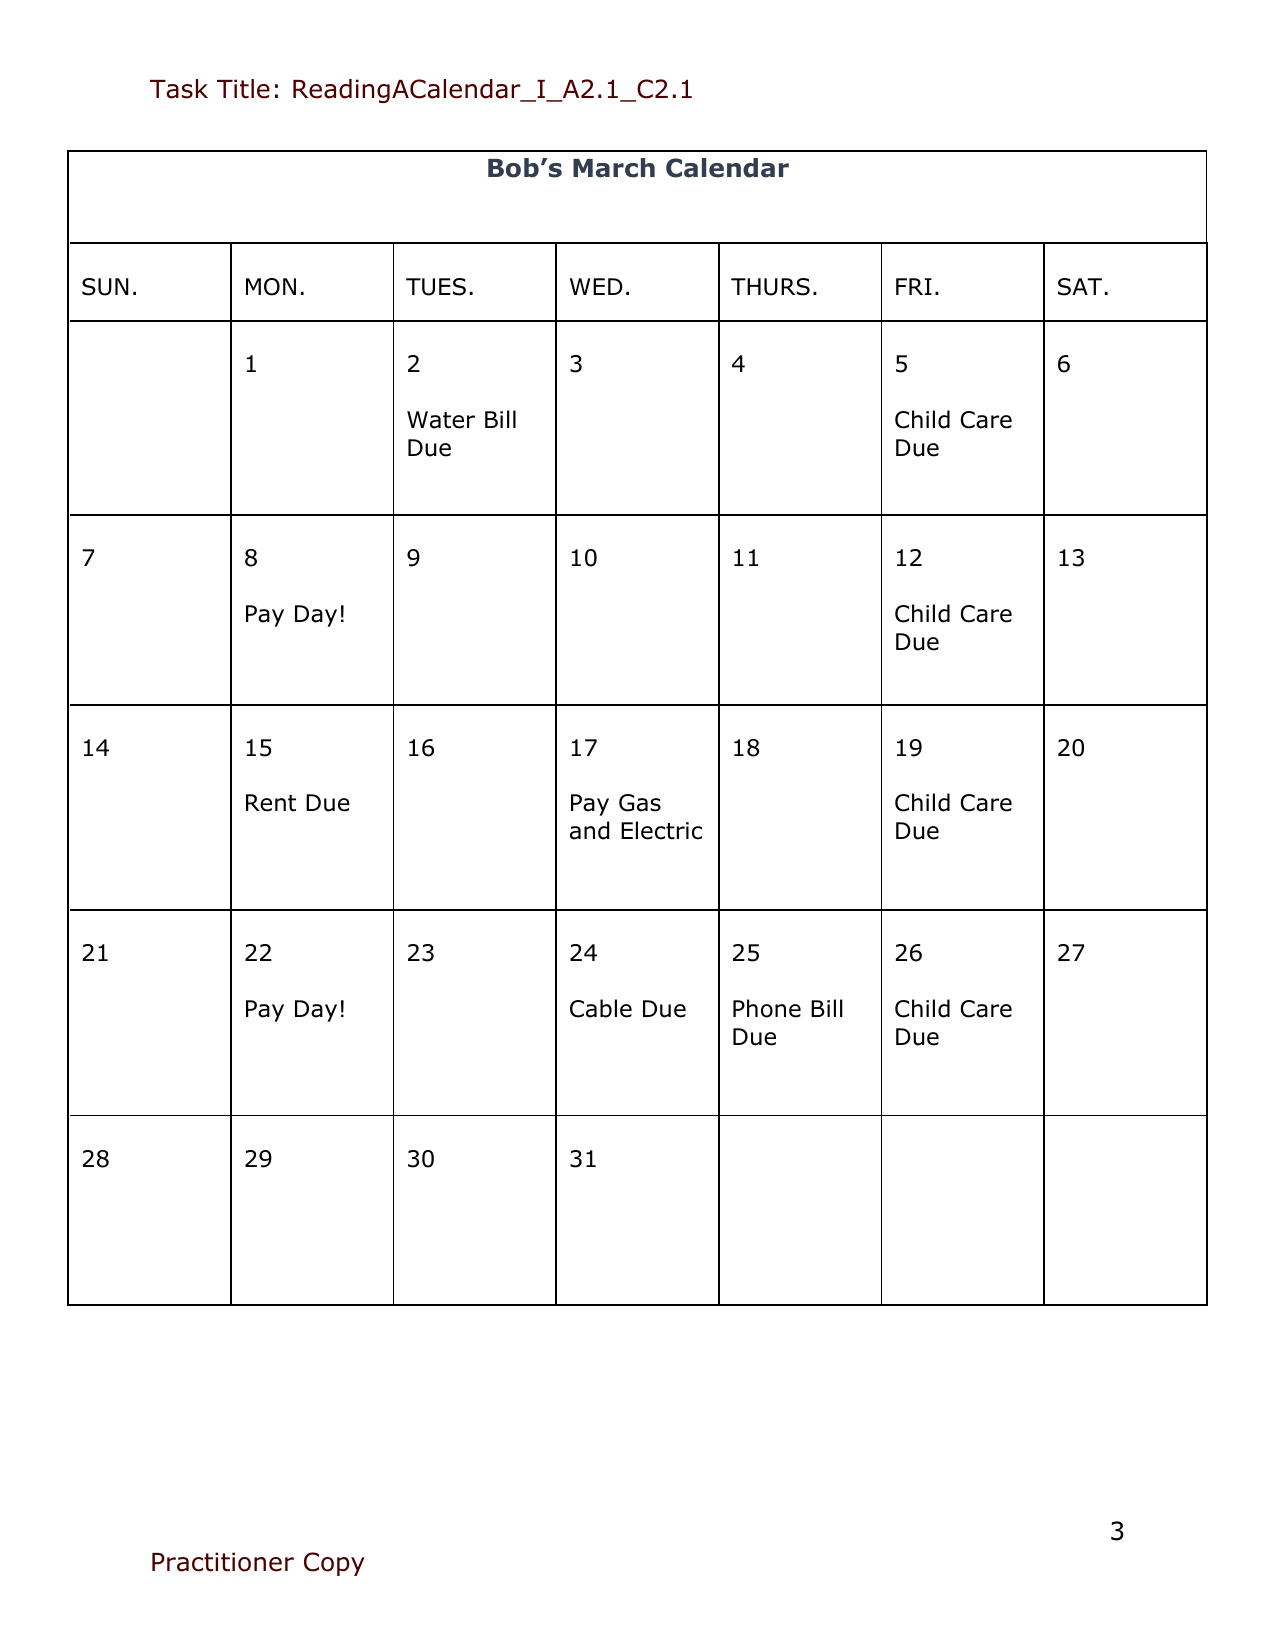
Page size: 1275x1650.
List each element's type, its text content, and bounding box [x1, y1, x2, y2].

table_cell 9 [394, 516, 555, 704]
table_cell 5 Child Care Due [882, 322, 1043, 514]
table_cell MON. [232, 244, 393, 320]
table_cell 16 [394, 706, 555, 909]
table_cell [720, 1116, 881, 1304]
table_cell [1045, 1116, 1206, 1304]
table_cell 26 Child Care Due [882, 911, 1043, 1114]
table_cell 11 [720, 516, 881, 704]
table_cell TUES. [394, 244, 555, 320]
table_cell 24 Cable Due [557, 911, 718, 1114]
table_cell 18 [720, 706, 881, 909]
table_cell 1 [232, 322, 393, 514]
table_cell 19 Child Care Due [882, 706, 1043, 909]
table_cell THURS. [720, 244, 881, 320]
table_cell 12 Child Care Due [882, 516, 1043, 704]
table_cell 3 [557, 322, 718, 514]
table_cell 8 Pay Day! [232, 516, 393, 704]
table_cell 4 [720, 322, 881, 514]
table_cell 21 [69, 910, 230, 1114]
table_cell SUN. [69, 243, 230, 320]
table_cell [882, 1116, 1043, 1304]
table_cell SAT. [1045, 244, 1206, 320]
table_cell WED. [557, 244, 718, 320]
table_cell 22 Pay Day! [232, 911, 393, 1114]
table_cell 27 [1045, 911, 1206, 1114]
table_cell 7 [69, 515, 230, 704]
table_cell 28 [69, 1116, 230, 1304]
table_cell 10 [557, 516, 718, 704]
table_cell 30 [394, 1116, 555, 1304]
table_cell 20 [1045, 706, 1206, 909]
table_cell 31 [557, 1116, 718, 1304]
table_cell 6 [1045, 322, 1206, 514]
table_cell 2 Water Bill Due [394, 322, 555, 514]
table_cell 17 Pay Gas and Electric [557, 706, 718, 909]
table_cell FRI. [882, 244, 1043, 320]
table_cell 13 [1045, 516, 1206, 704]
table_header Bob’s March Calendar [69, 152, 1206, 242]
table_cell [69, 321, 230, 514]
table_cell 25 Phone Bill Due [720, 911, 881, 1114]
table_cell 15 Rent Due [232, 706, 393, 909]
table_cell 23 [394, 911, 555, 1114]
table_cell 29 [232, 1116, 393, 1304]
table_cell 14 [69, 705, 230, 909]
